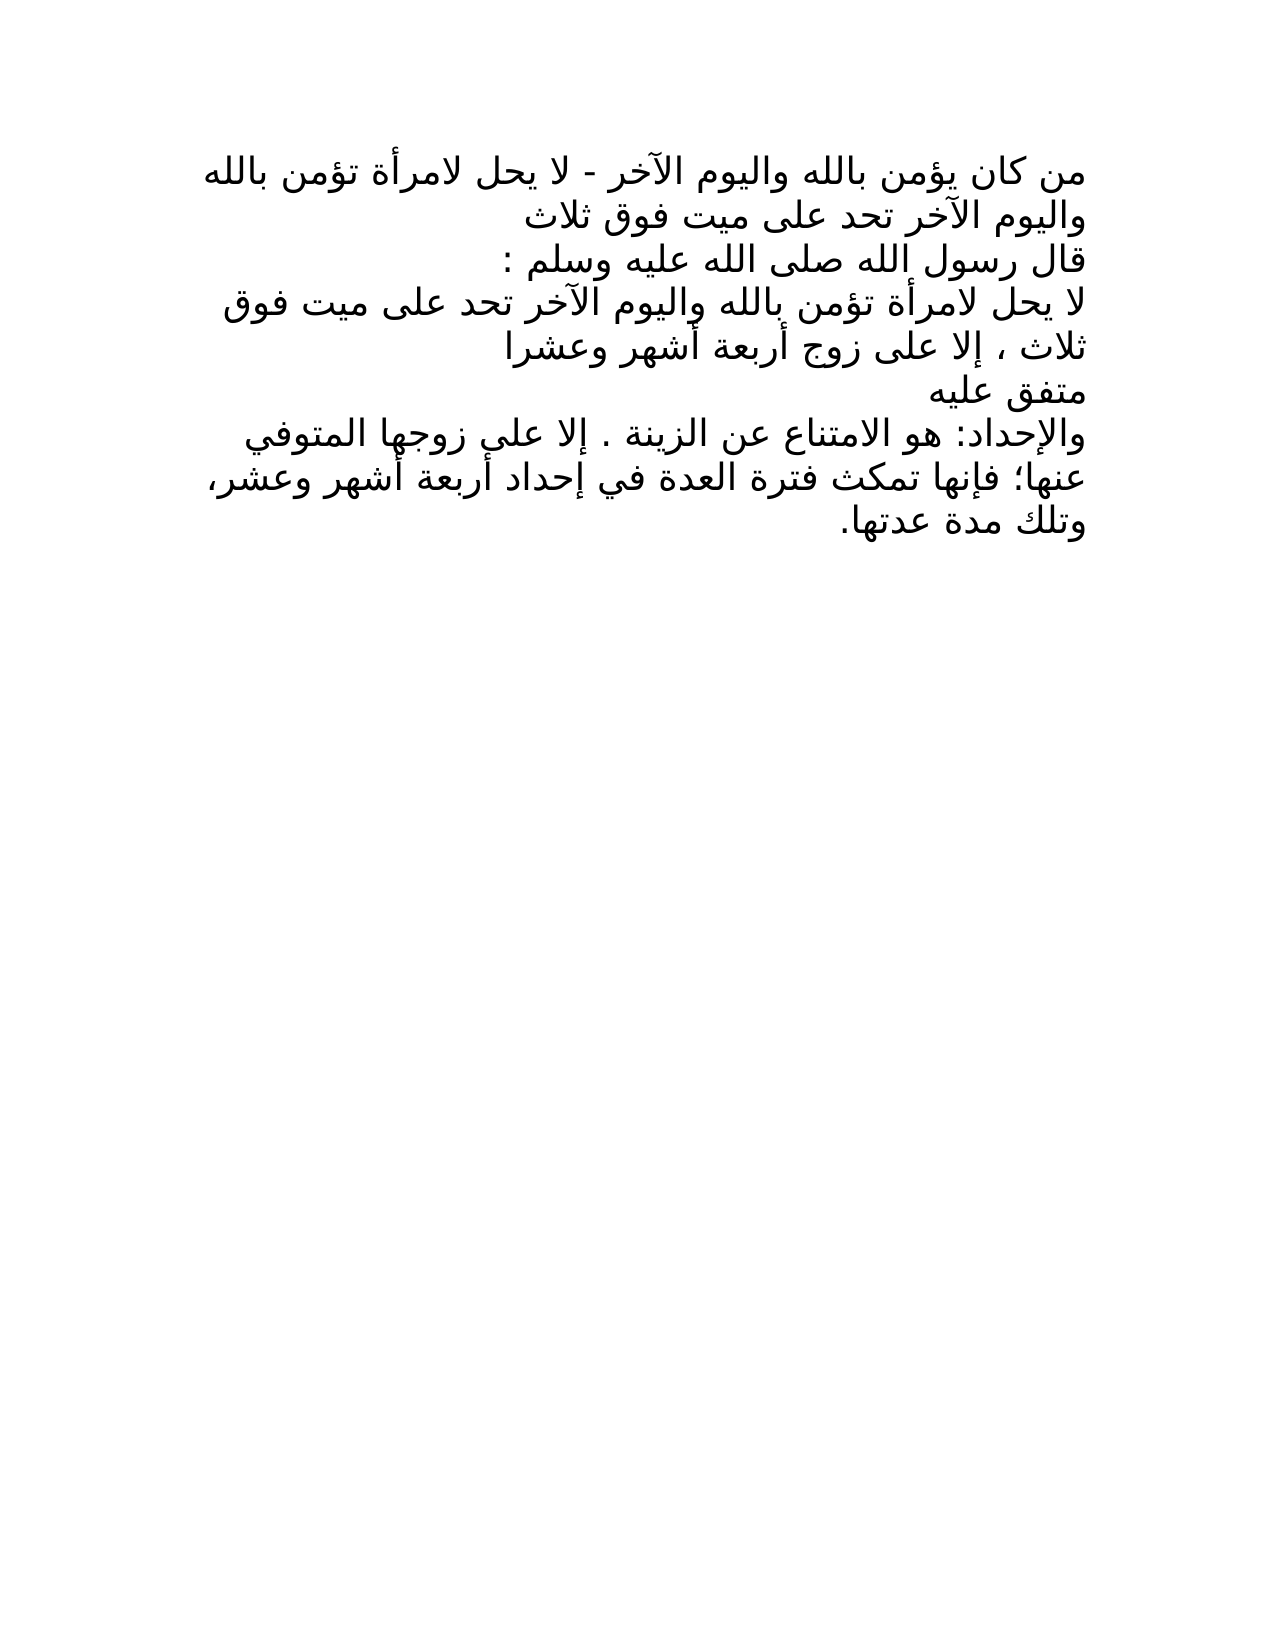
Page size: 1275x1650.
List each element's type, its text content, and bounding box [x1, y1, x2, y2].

text متفق عليه [187, 368, 1087, 412]
text من كان يؤمن بالله واليوم الآخر - لا يحل لامرأة تؤمن بالله واليوم الآخر تحد على ميت فوق ثلاث [187, 150, 1087, 237]
text قال رسول الله صلى الله عليه وسلم : [187, 237, 1087, 281]
text لا يحل لامرأة تؤمن بالله واليوم الآخر تحد على ميت فوق ثلاث ، إلا على زوج أربعة أشهر وعشرا [187, 281, 1087, 368]
text والإحداد: هو الامتناع عن الزينة . إلا على زوجها المتوفي عنها؛ فإنها تمكث فترة العدة في إحداد أربعة أشهر وعشر، وتلك مدة عدتها. [187, 412, 1087, 543]
